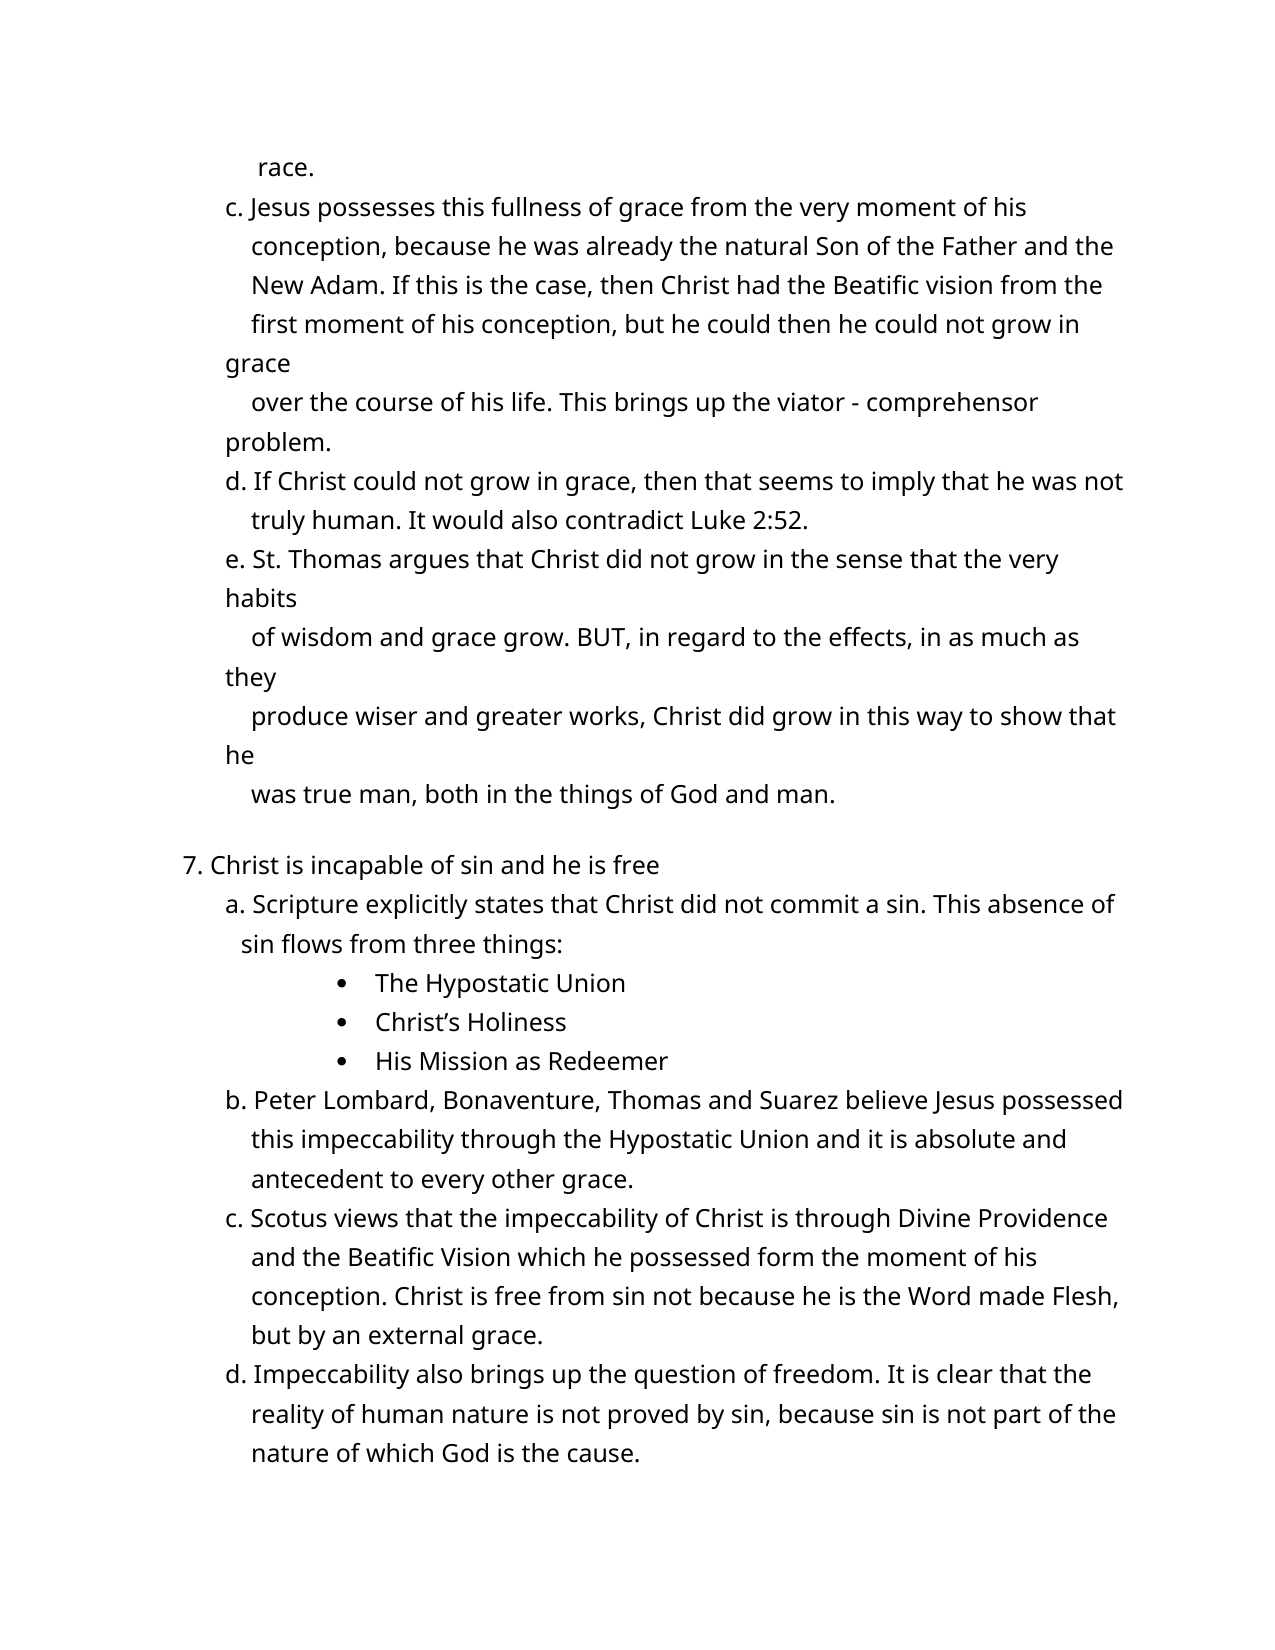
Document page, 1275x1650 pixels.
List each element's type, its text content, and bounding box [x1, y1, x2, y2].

text nature of which God is the cause. [225, 1436, 1125, 1469]
text e. St. Thomas argues that Christ did not grow in the sense that the very habits [225, 542, 1125, 615]
text c. Scotus views that the impeccability of Christ is through Divine Providence [225, 1201, 1125, 1234]
text but by an external grace. [225, 1318, 1125, 1352]
text sin flows from three things: [150, 926, 1125, 960]
text c. Jesus possesses this fullness of grace from the very moment of his [225, 189, 1125, 223]
text over the course of his life. This brings up the viator - comprehensor problem. [225, 385, 1125, 458]
text of wisdom and grace grow. BUT, in regard to the effects, in as much as they [225, 620, 1125, 693]
text d. If Christ could not grow in grace, then that seems to imply that he was not [225, 463, 1125, 497]
text conception. Christ is free from sin not because he is the Word made Flesh, [225, 1279, 1125, 1313]
text produce wiser and greater works, Christ did grow in this way to show that he [225, 698, 1125, 772]
text d. Impeccability also brings up the question of freedom. It is clear that the [225, 1357, 1125, 1391]
text race. [225, 150, 1125, 184]
text first moment of his conception, but he could then he could not grow in grace [225, 307, 1125, 380]
text reality of human nature is not proved by sin, because sin is not part of the [225, 1396, 1125, 1430]
list Christ’s Holiness [337, 1005, 1125, 1039]
text antecedent to every other grace. [225, 1161, 1125, 1195]
text b. Peter Lombard, Bonaventure, Thomas and Suarez believe Jesus possessed [225, 1083, 1125, 1117]
text 7. Christ is incapable of sin and he is free [150, 848, 1125, 882]
text New Adam. If this is the case, then Christ had the Beatific vision from the [225, 267, 1125, 302]
text and the Beatific Vision which he possessed form the moment of his [225, 1240, 1125, 1274]
text a. Scripture explicitly states that Christ did not commit a sin. This absence of [150, 887, 1125, 921]
text conception, because he was already the natural Son of the Father and the [225, 228, 1125, 262]
text truly human. It would also contradict Luke 2:52. [225, 502, 1125, 537]
list His Mission as Redeemer [337, 1044, 1125, 1078]
text was true man, both in the things of God and man. [225, 777, 1125, 811]
list The Hypostatic Union [337, 966, 1125, 999]
text this impeccability through the Hypostatic Union and it is absolute and [225, 1122, 1125, 1156]
